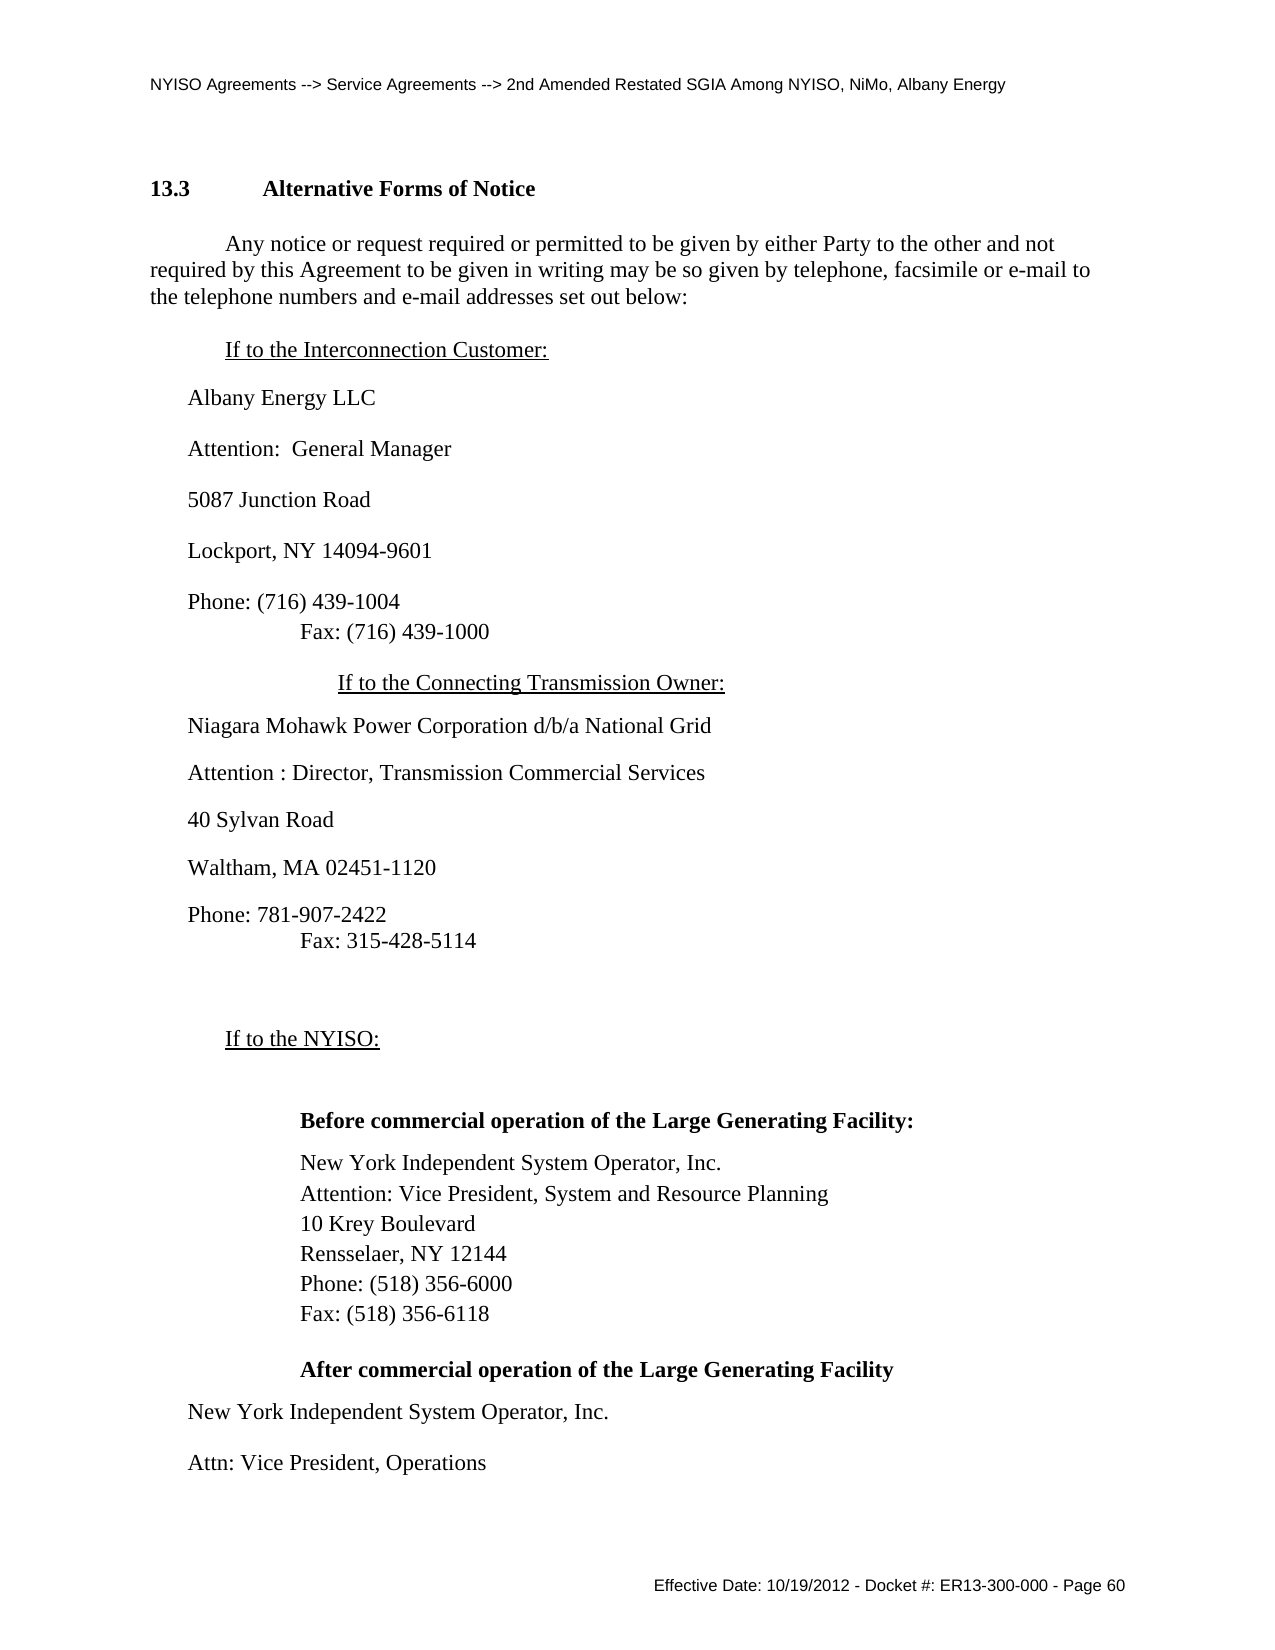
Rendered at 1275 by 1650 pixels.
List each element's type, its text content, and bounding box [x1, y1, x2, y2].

text Albany Energy LLC [187, 384, 1059, 410]
subtitle Phone: 781-907-2422 Fax: 315-428-5114 [187, 901, 1134, 953]
text Phone: (716) 439-1004 Fax: (716) 439-1000 [187, 588, 1059, 645]
text If to the Connecting Transmission Owner: [262, 669, 1059, 696]
subtitle 40 Sylvan Road [187, 806, 1134, 833]
text New York Independent System Operator, Inc. [300, 1149, 975, 1176]
text Attention: Vice President, System and Resource Planning 10 Krey Boulevard Rensselaer, NY 12144 Phone: (518) 356-6000 Fax: (518) 356-6118 [300, 1179, 975, 1327]
text If to the Interconnection Customer: [150, 334, 1125, 363]
text Attn: Vice President, Operations [187, 1449, 1059, 1476]
subtitle Attention : Director, Transmission Commercial Services [187, 759, 1134, 786]
text Before commercial operation of the Large Generating Facility: [112, 1076, 1059, 1133]
text Lockport, NY 14094-9601 [187, 537, 1059, 563]
subtitle Waltham, MA 02451-1120 [187, 854, 1134, 880]
text Attention: General Manager [187, 435, 1059, 461]
subtitle Niagara Mohawk Power Corporation d/b/a National Grid [187, 712, 1134, 738]
text 5087 Junction Road [187, 486, 1059, 512]
text After commercial operation of the Large Generating Facility [225, 1356, 1059, 1382]
subtitle 13.3 Alternative Forms of Notice [150, 175, 1123, 201]
text If to the NYISO: [150, 1025, 1125, 1052]
text New York Independent System Operator, Inc. [187, 1398, 1059, 1425]
text Any notice or request required or permitted to be given by either Party to the other and not required by this Agreement to be given in writing may be so given by telephone, facsimile or e-mail to the telephone numbers and e-mail addresses set out below: [150, 230, 1125, 309]
